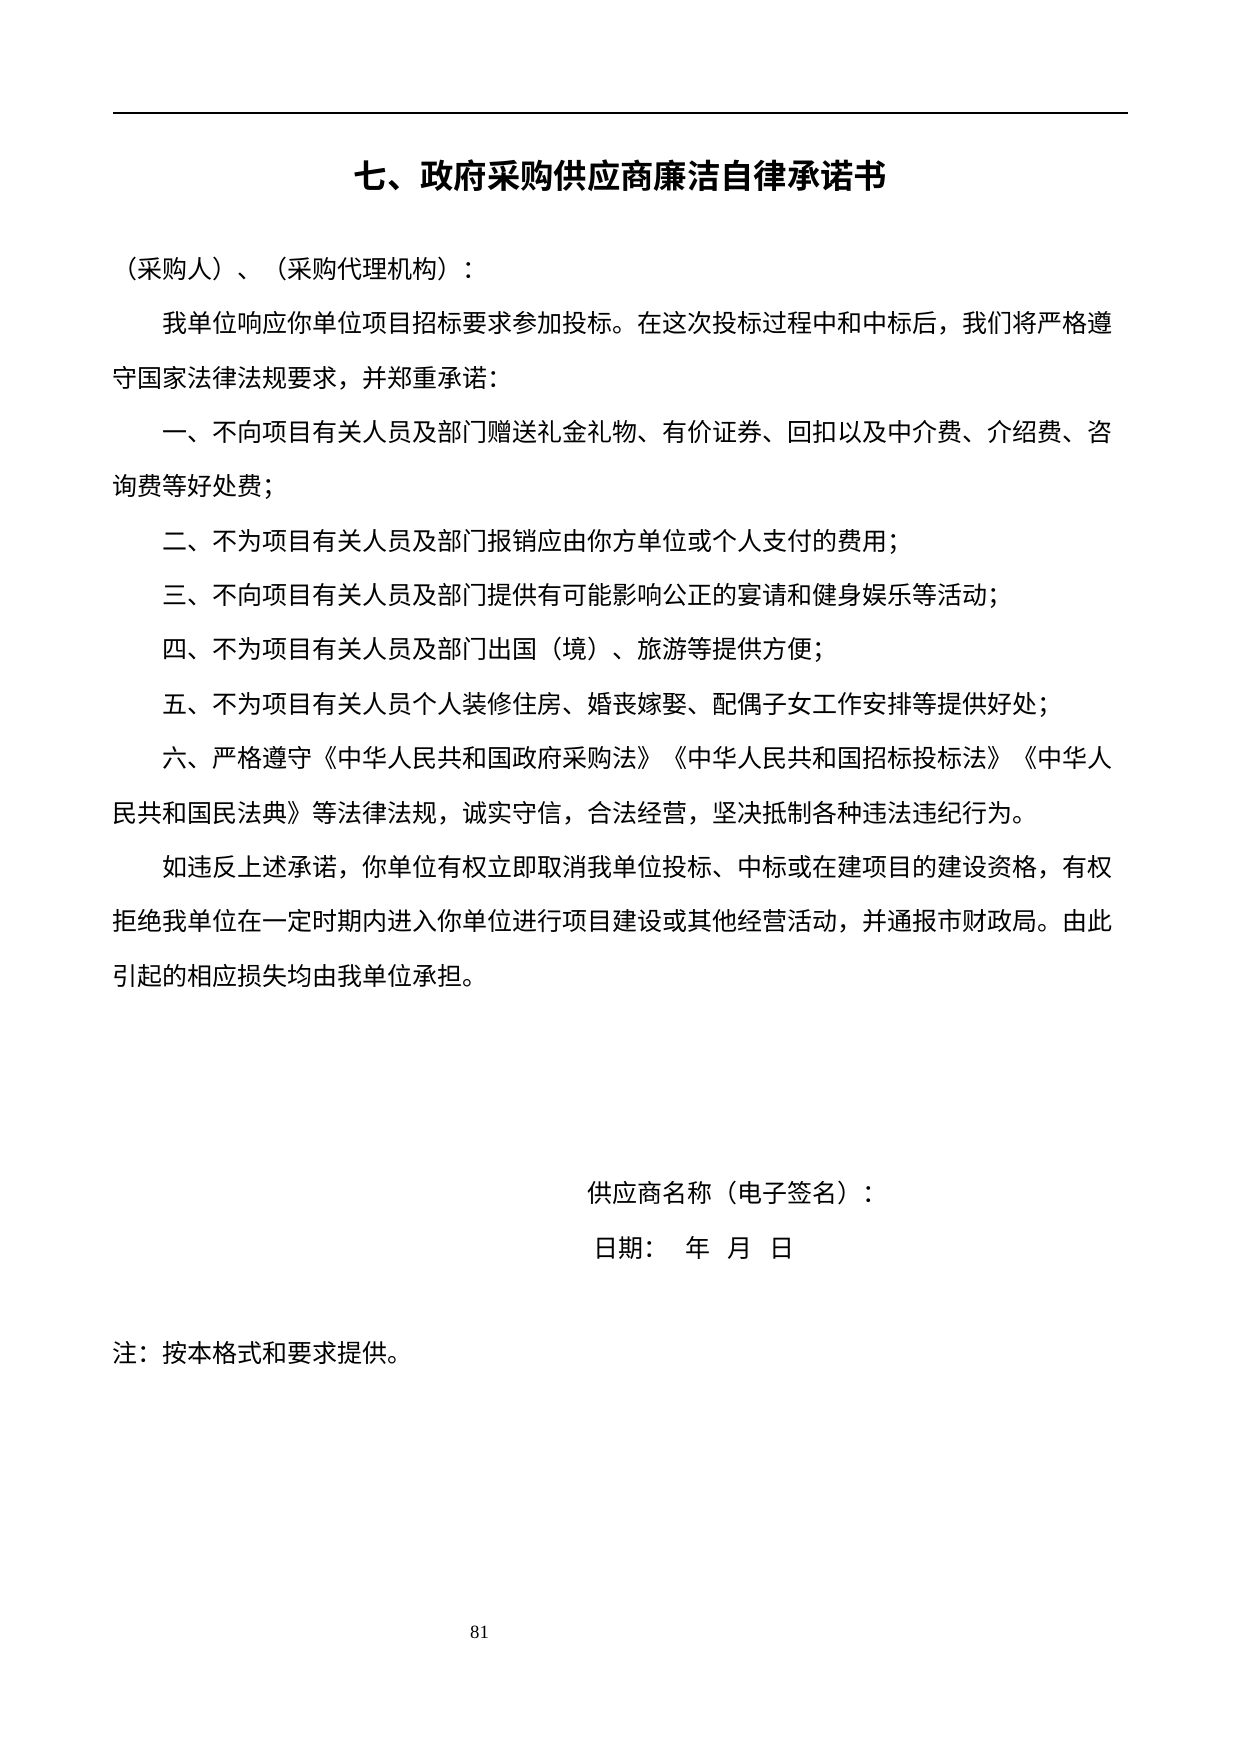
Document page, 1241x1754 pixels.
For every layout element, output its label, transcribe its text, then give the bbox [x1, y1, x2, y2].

text 四、不为项目有关人员及部门出国（境）、旅游等提供方便； [113, 630, 1128, 666]
text 六、严格遵守《中华人民共和国政府采购法》《中华人民共和国招标投标法》《中华人民共和国民法典》等法律法规，诚实守信，合法经营，坚决抵制各种违法违纪行为。 [113, 739, 1128, 829]
text （采购人）、（采购代理机构）： [112, 249, 1128, 286]
text 如违反上述承诺，你单位有权立即取消我单位投标、中标或在建项目的建设资格，有权拒绝我单位在一定时期内进入你单位进行项目建设或其他经营活动，并通报市财政局。由此引起的相应损失均由我单位承担。 [113, 847, 1128, 992]
text 我单位响应你单位项目招标要求参加投标。在这次投标过程中和中标后，我们将严格遵守国家法律法规要求，并郑重承诺： [113, 304, 1128, 394]
text 日期： 年 月 日 [594, 1228, 1128, 1264]
text 二、不为项目有关人员及部门报销应由你方单位或个人支付的费用； [113, 521, 1128, 557]
text 三、不向项目有关人员及部门提供有可能影响公正的宴请和健身娱乐等活动； [113, 576, 1128, 612]
text 供应商名称（电子签名）： [113, 1174, 1011, 1210]
text 注：按本格式和要求提供。 [112, 1333, 1084, 1370]
text 一、不向项目有关人员及部门赠送礼金礼物、有价证券、回扣以及中介费、介绍费、咨询费等好处费； [113, 412, 1128, 503]
text 五、不为项目有关人员个人装修住房、婚丧嫁娶、配偶子女工作安排等提供好处； [113, 684, 1128, 721]
text 七、政府采购供应商廉洁自律承诺书 [112, 150, 1128, 198]
